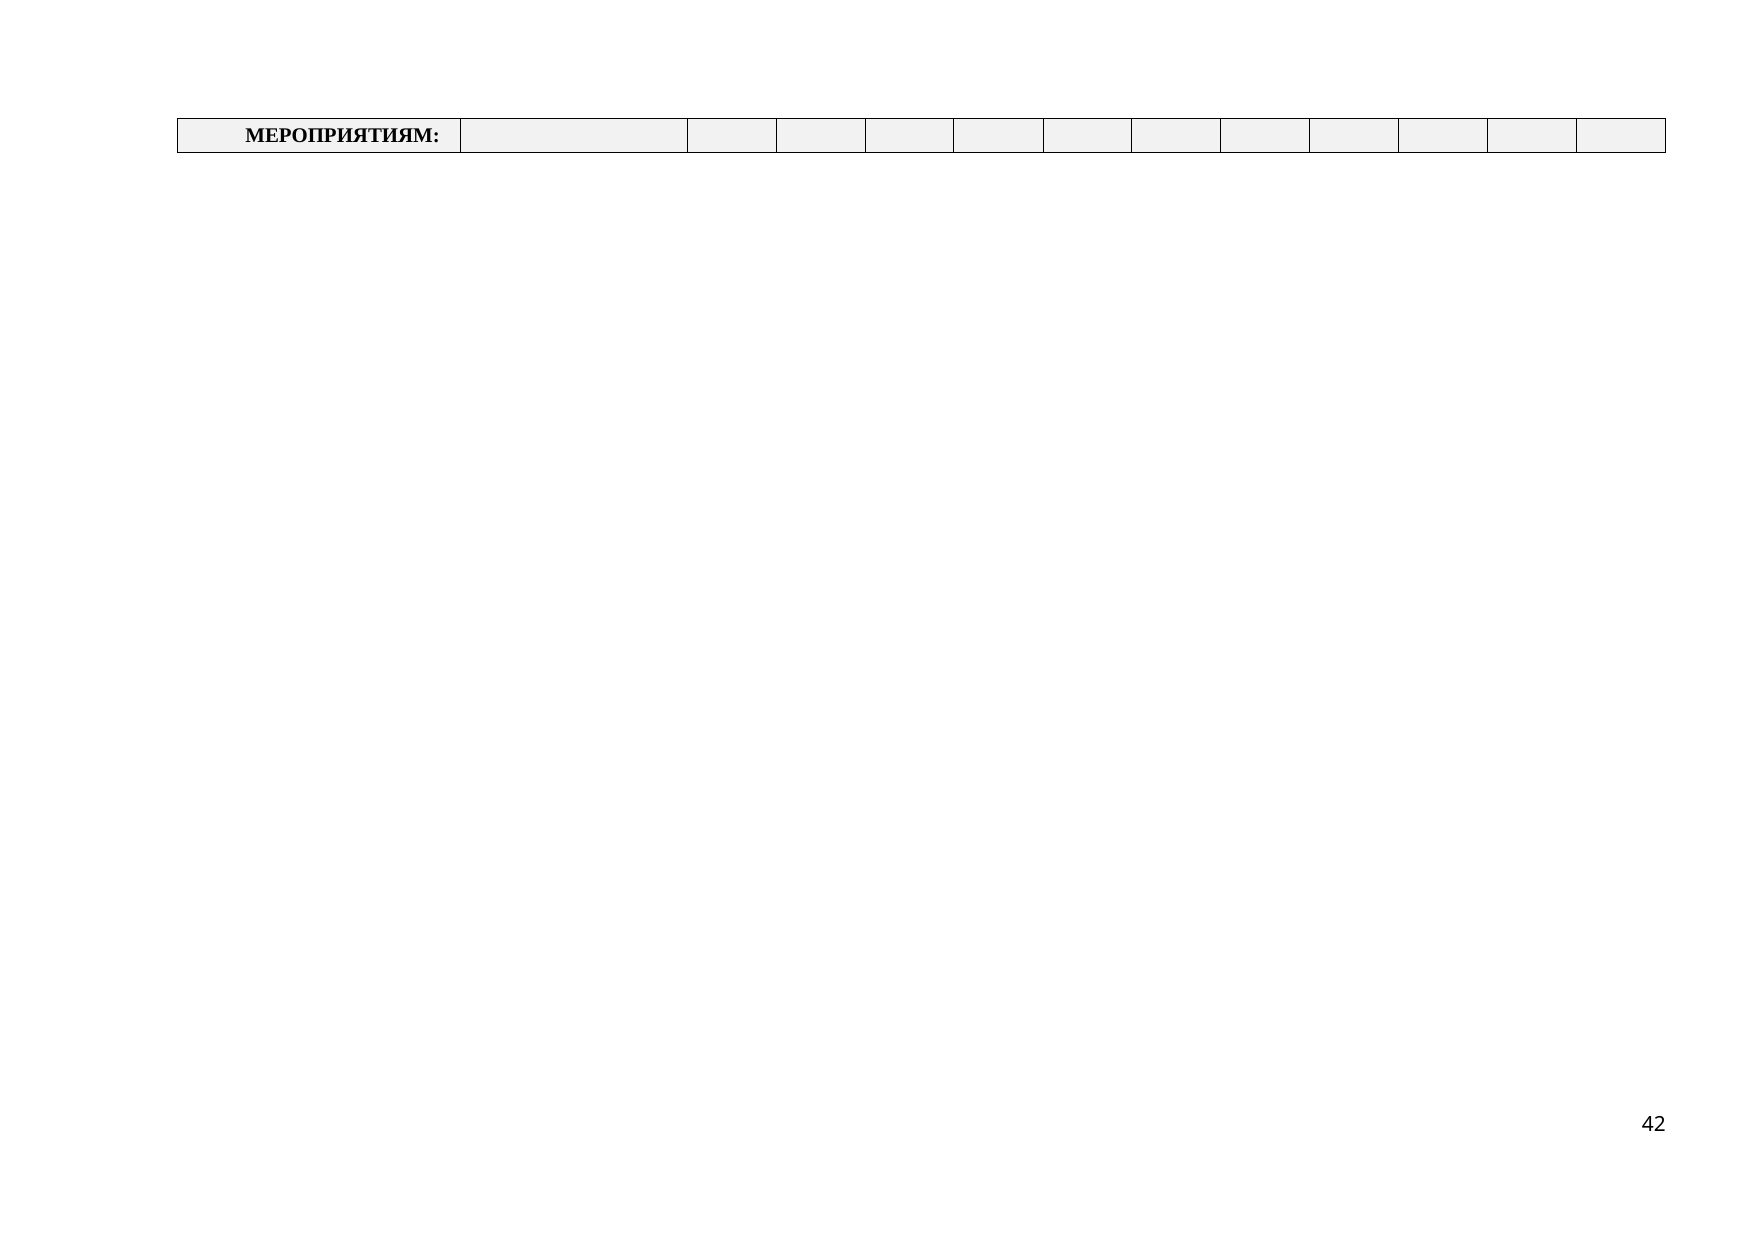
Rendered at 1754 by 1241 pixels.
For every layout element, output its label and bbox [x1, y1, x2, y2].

table_cell [777, 119, 865, 152]
table_cell [1132, 119, 1220, 152]
table_cell [1488, 119, 1576, 152]
table_cell [1577, 119, 1665, 152]
table_cell [1399, 119, 1487, 152]
table_cell [1221, 119, 1309, 152]
table_cell [866, 119, 953, 152]
table_cell [1044, 119, 1131, 152]
table_cell [688, 119, 776, 152]
table_cell [954, 119, 1043, 152]
table_cell [1310, 119, 1398, 152]
table_cell [178, 119, 460, 152]
table_cell [461, 119, 687, 152]
